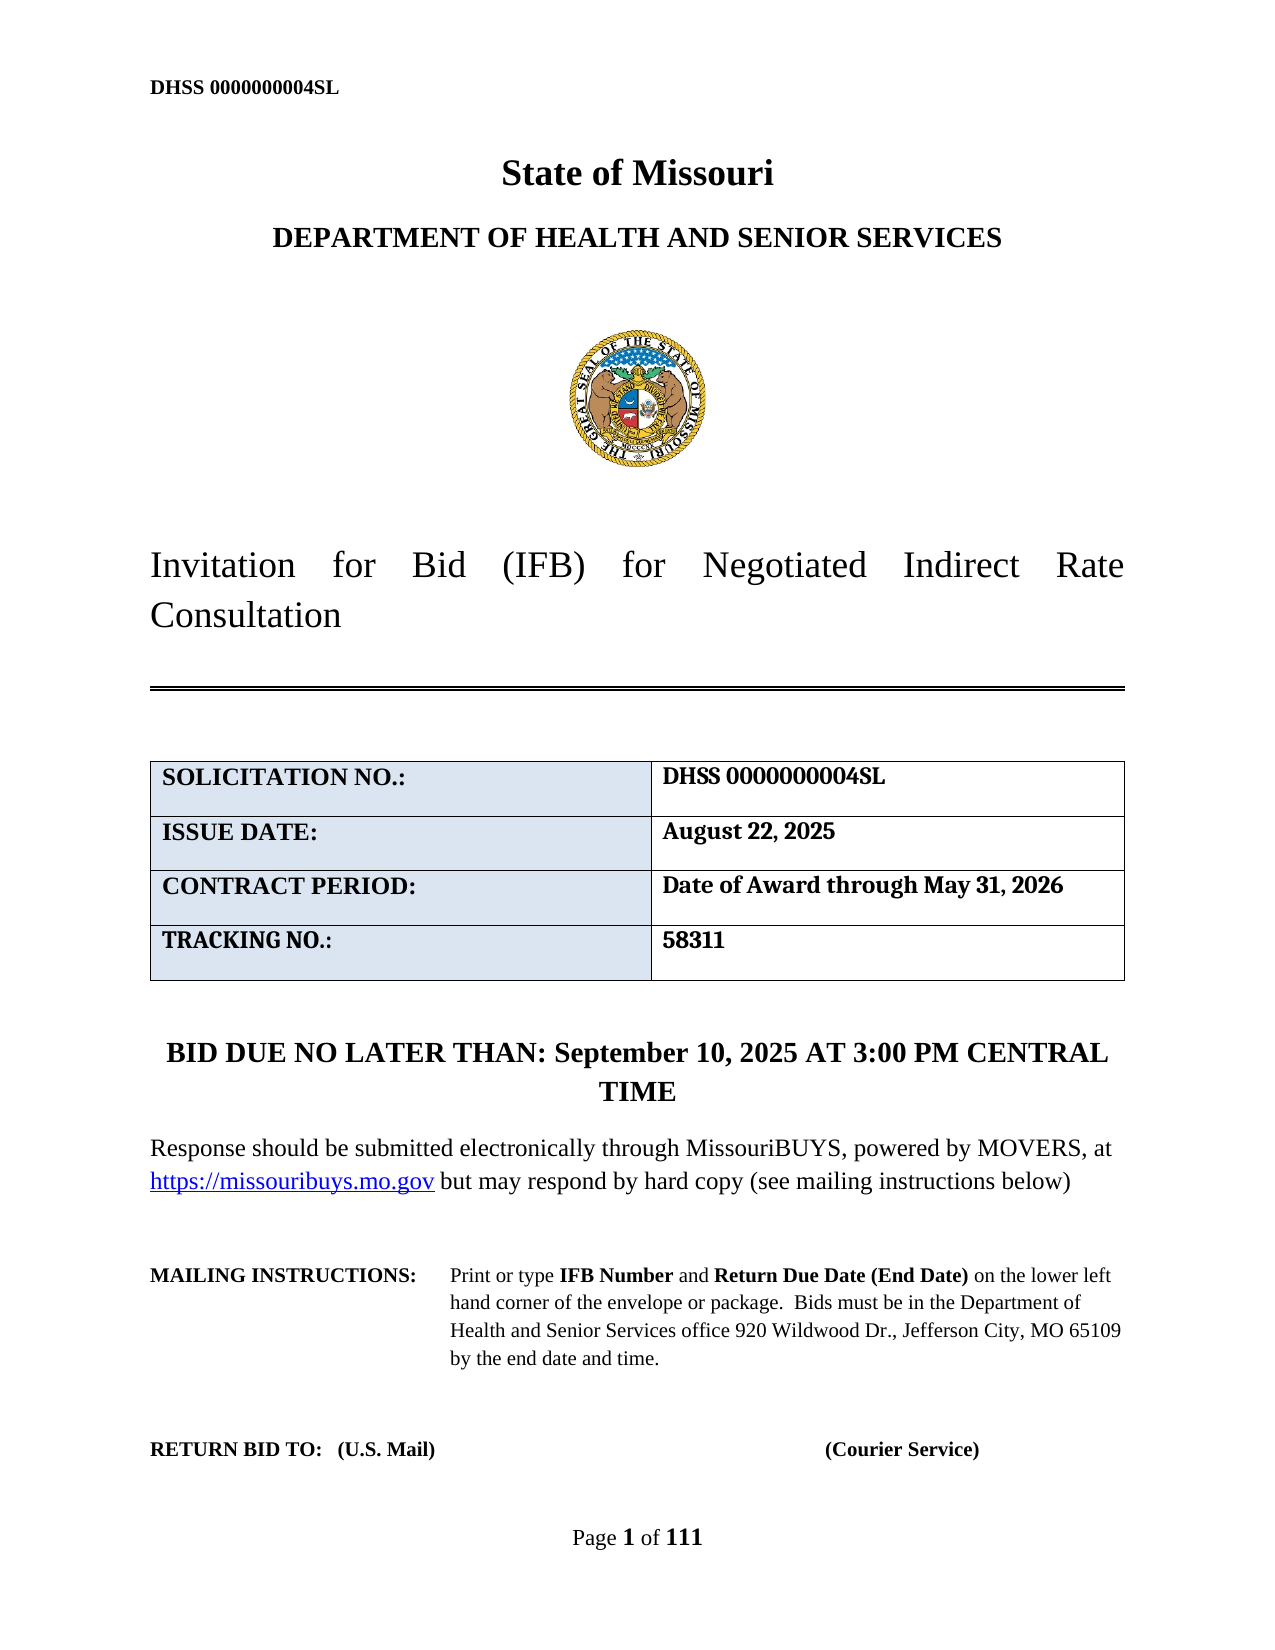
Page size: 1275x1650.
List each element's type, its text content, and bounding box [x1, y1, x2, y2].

table_header DHSS 0000000004SL [652, 762, 1124, 816]
text BID DUE NO LATER THAN: September 10, 2025 AT 3:00 PM CENTRAL TIME [150, 1035, 1125, 1107]
table_cell Date of Award through May 31, 2026 [652, 871, 1124, 925]
table_cell August 22, 2025 [652, 817, 1124, 870]
table_cell CONTRACT PERIOD: [151, 871, 651, 925]
picture [569, 330, 706, 467]
text Invitation for Bid (IFB) for Negotiated Indirect Rate Consultation [150, 543, 1125, 635]
text State of Missouri [150, 150, 1125, 193]
table_cell ISSUE DATE: [151, 817, 651, 870]
text MAILING INSTRUCTIONS: Print or type IFB Number and Return Due Date (End Date) on the lower left hand corner of the envelope or package. Bids must be in the Department of Health and Senior Services office 920 Wildwood Dr., Jefferson City, MO 65109 by the end date and time. [150, 1263, 1125, 1369]
text Response should be submitted electronically through MissouriBUYS, powered by MOVERS, at https://missouribuys.mo.gov but may respond by hard copy (see mailing instructions below) [150, 1133, 1125, 1195]
text RETURN BID TO: (U.S. Mail) (Courier Service) [150, 1437, 1125, 1461]
text DEPARTMENT OF HEALTH AND SENIOR SERVICES [150, 220, 1125, 254]
table_cell TRACKING NO.: [151, 926, 651, 980]
table_cell 58311 [652, 926, 1124, 980]
table_header SOLICITATION NO.: [151, 762, 651, 816]
